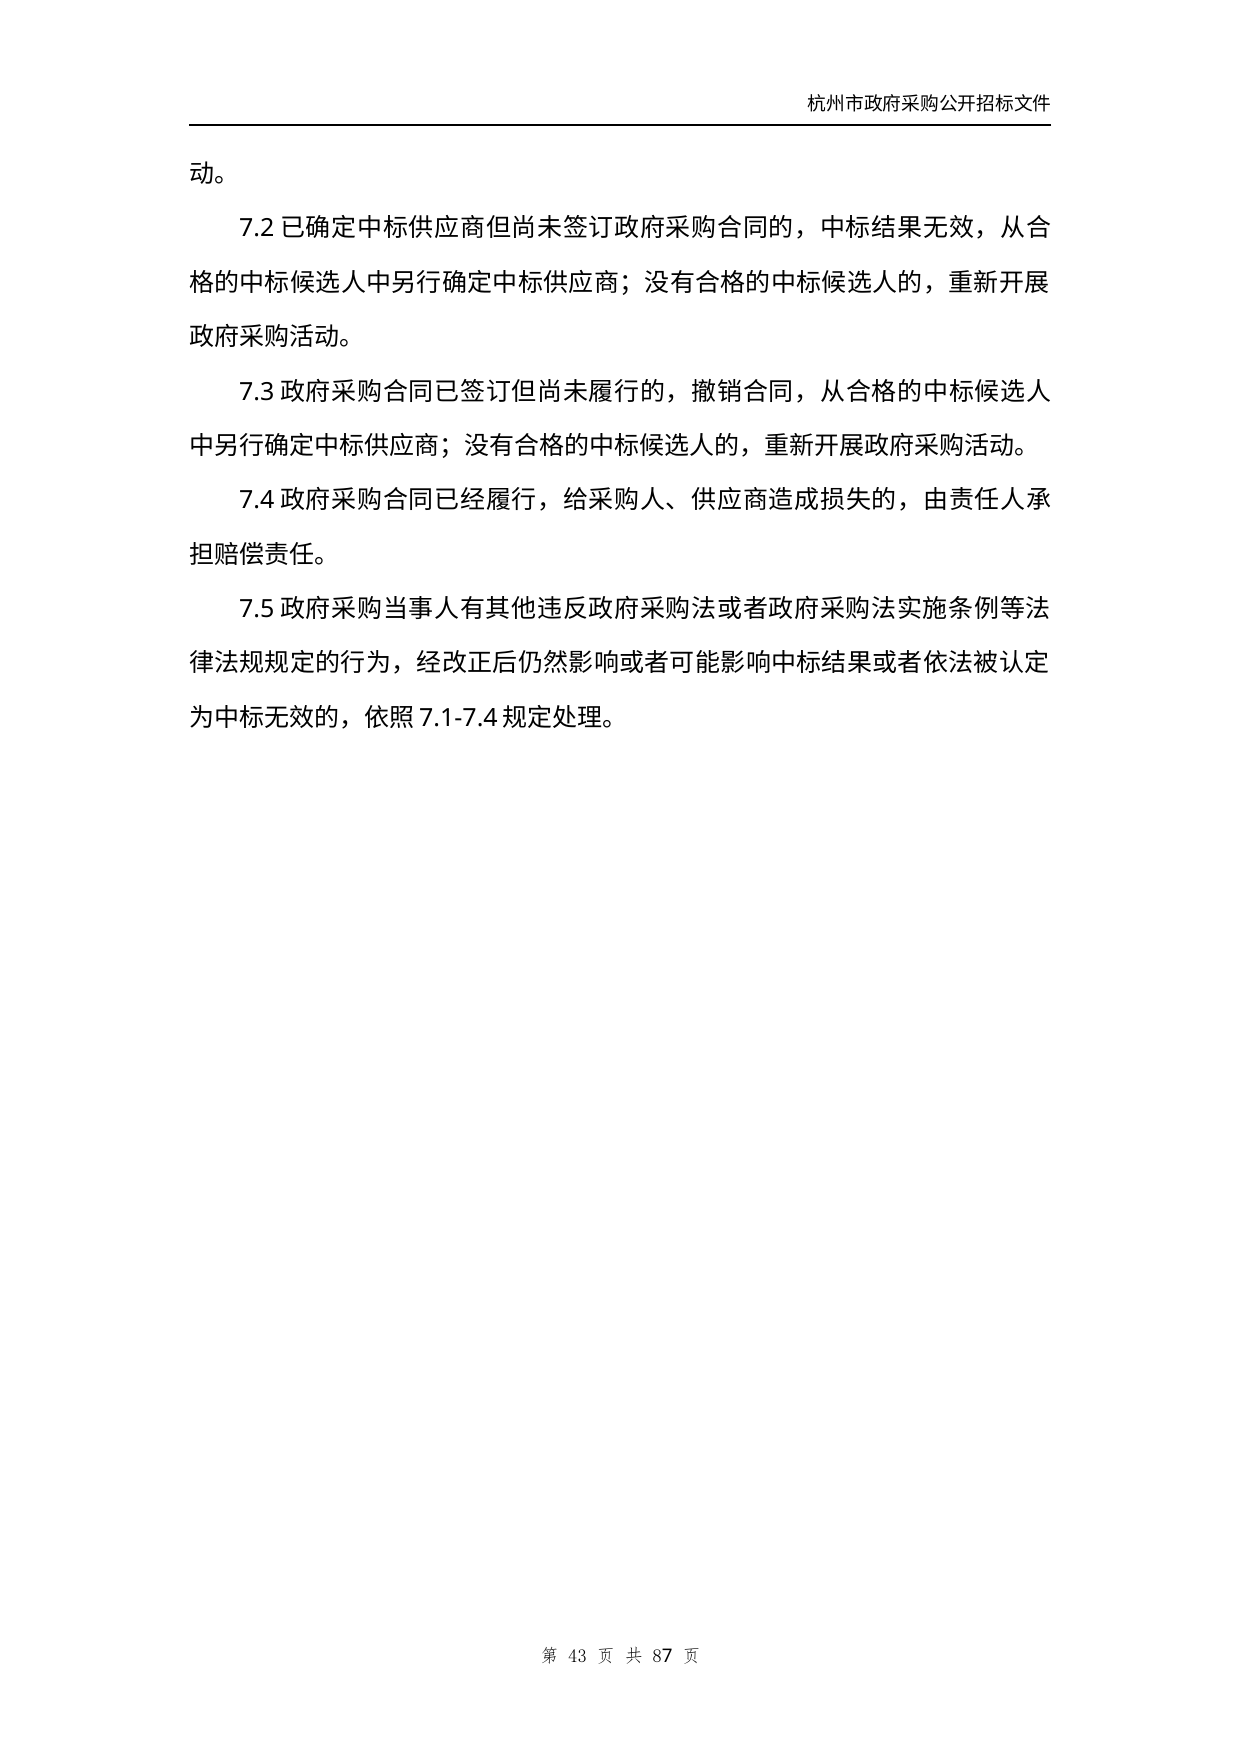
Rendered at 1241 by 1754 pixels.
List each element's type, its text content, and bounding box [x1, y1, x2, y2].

text 7.5政府采购当事人有其他违反政府采购法或者政府采购法实施条例等法律法规规定的行为，经改正后仍然影响或者可能影响中标结果或者依法被认定为中标无效的，依照7.1-7.4规定处理。 [189, 588, 1051, 733]
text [189, 153, 1051, 190]
text 7.4政府采购合同已经履行，给采购人、供应商造成损失的，由责任人承担赔偿责任。 [189, 480, 1051, 570]
text 7.3政府采购合同已签订但尚未履行的，撤销合同，从合格的中标候选人中另行确定中标供应商；没有合格的中标候选人的，重新开展政府采购活动。 [189, 371, 1051, 462]
text 7.2已确定中标供应商但尚未签订政府采购合同的，中标结果无效，从合格的中标候选人中另行确定中标供应商；没有合格的中标候选人的，重新开展政府采购活动。 [189, 208, 1051, 353]
